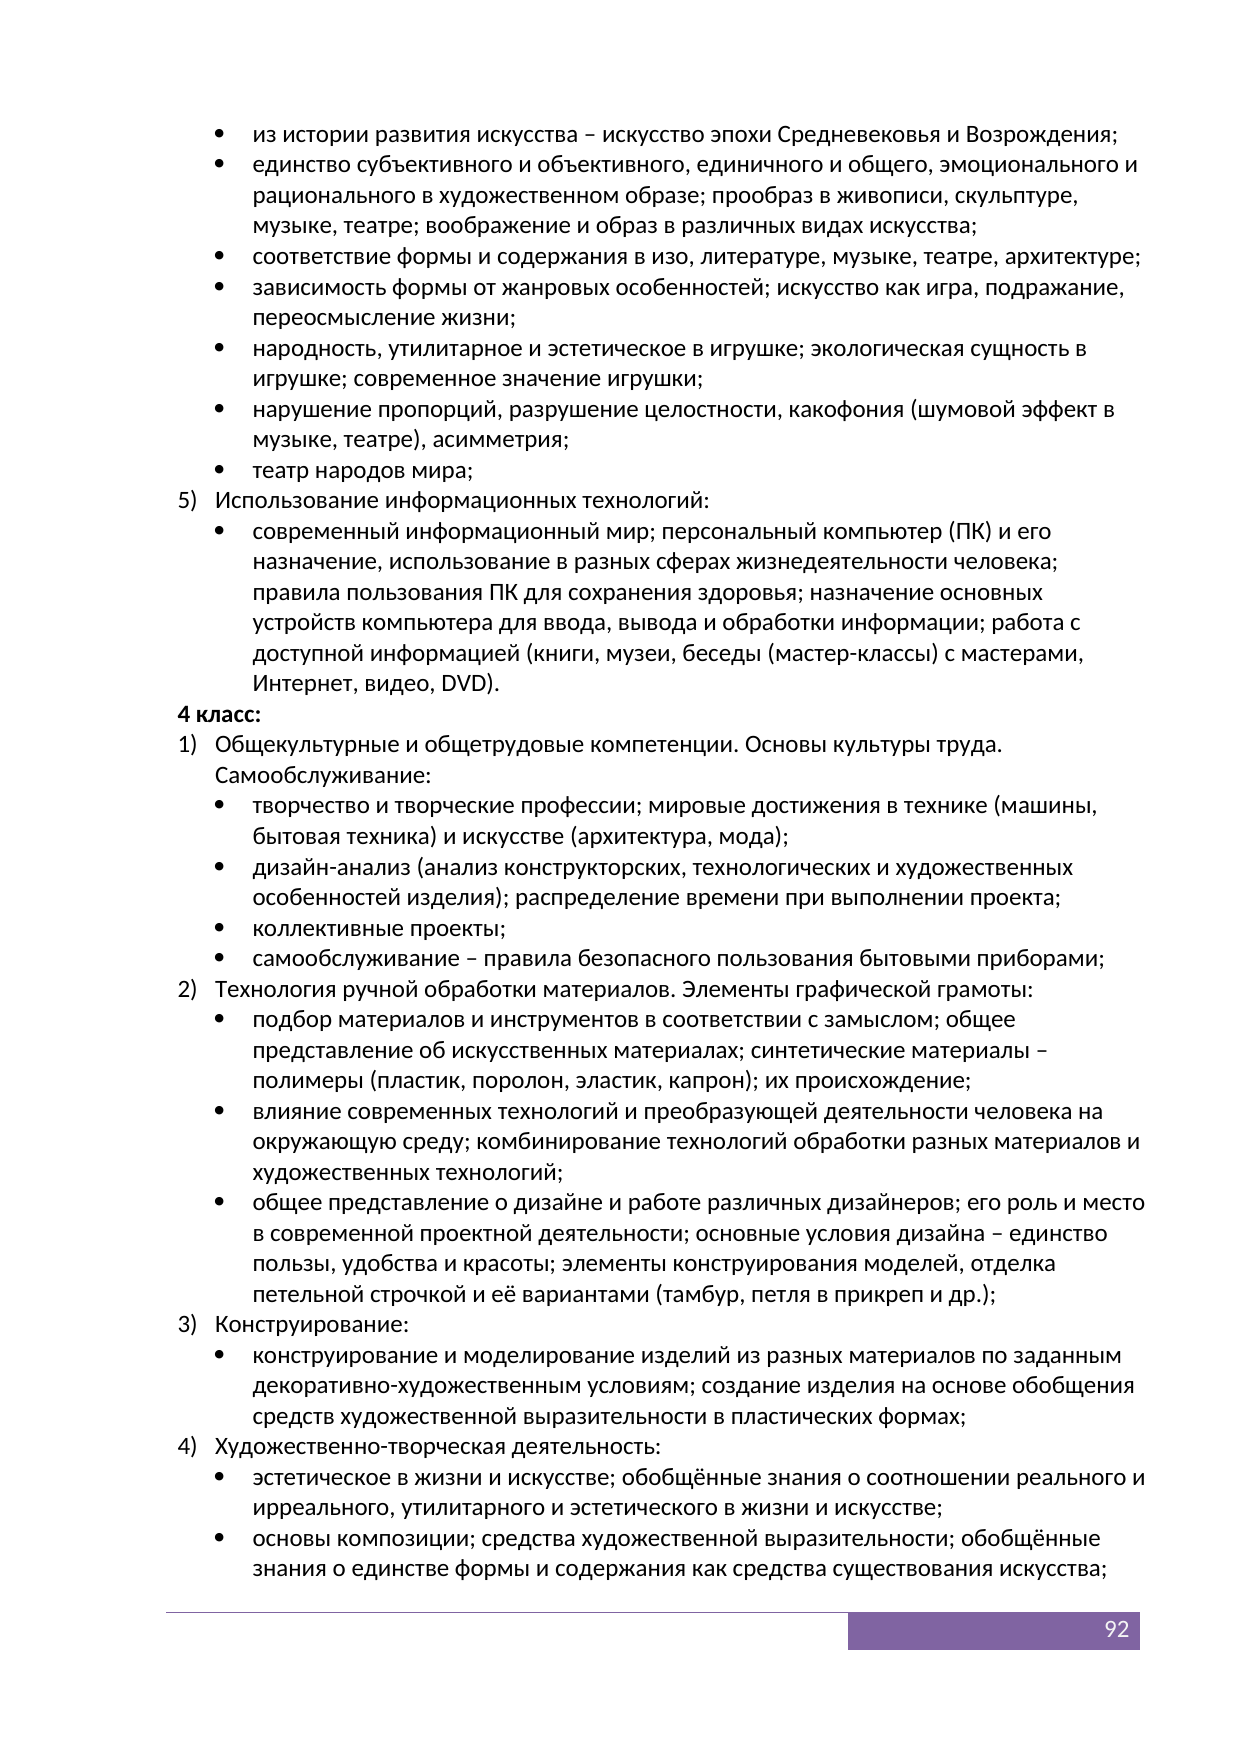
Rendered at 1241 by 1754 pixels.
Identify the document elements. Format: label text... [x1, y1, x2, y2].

list современный информационный мир; персональный компьютер (ПК) и его назначение, использование в разных сферах жизнедеятельности человека; правила пользования ПК для сохранения здоровья; назначение основных устройств компьютера для ввода, вывода и обработки информации; работа с доступной информацией (книги, музеи, беседы (мастер-классы) с мастерами, Интернет, видео, DVD). [215, 515, 1152, 698]
list основы композиции; средства художественной выразительности; обобщённые знания о единстве формы и содержания как средства существования искусства; [215, 1522, 1152, 1583]
list Художественно-творческая деятельность: [177, 1431, 1152, 1461]
list творчество и творческие профессии; мировые достижения в технике (машины, бытовая техника) и искусстве (архитектура, мода); [215, 789, 1152, 851]
list Конструирование: [177, 1308, 1152, 1339]
list соответствие формы и содержания в изо, литературе, музыке, театре, архитектуре; [215, 240, 1152, 271]
list Технология ручной обработки материалов. Элементы графической грамоты: [177, 973, 1152, 1003]
list зависимость формы от жанровых особенностей; искусство как игра, подражание, переосмысление жизни; [215, 271, 1152, 332]
list подбор материалов и инструментов в соответствии с замыслом; общее представление об искусственных материалах; синтетические материалы – полимеры (пластик, поролон, эластик, капрон); их происхождение; [215, 1003, 1152, 1095]
list театр народов мира; [215, 454, 1152, 484]
list дизайн-анализ (анализ конструкторских, технологических и художественных особенностей изделия); распределение времени при выполнении проекта; [215, 851, 1152, 912]
list единство субъективного и объективного, единичного и общего, эмоционального и рационального в художественном образе; прообраз в живописи, скульптуре, музыке, театре; воображение и образ в различных видах искусства; [215, 149, 1152, 240]
list общее представление о дизайне и работе различных дизайнеров; его роль и место в современной проектной деятельности; основные условия дизайна – единство пользы, удобства и красоты; элементы конструирования моделей, отделка петельной строчкой и её вариантами (тамбур, петля в прикреп и др.); [215, 1186, 1152, 1308]
list самообслуживание – правила безопасного пользования бытовыми приборами; [215, 942, 1152, 973]
list Использование информационных технологий: [177, 484, 1152, 515]
text 4 класс: [177, 698, 1152, 728]
list Общекультурные и общетрудовые компетенции. Основы культуры труда. Самообслуживание: [177, 728, 1152, 789]
list конструирование и моделирование изделий из разных материалов по заданным декоративно-художественным условиям; создание изделия на основе обобщения средств художественной выразительности в пластических формах; [215, 1339, 1152, 1431]
list из истории развития искусства – искусство эпохи Средневековья и Возрождения; [215, 118, 1152, 149]
list эстетическое в жизни и искусстве; обобщённые знания о соотношении реального и ирреального, утилитарного и эстетического в жизни и искусстве; [215, 1461, 1152, 1522]
list влияние современных технологий и преобразующей деятельности человека на окружающую среду; комбинирование технологий обработки разных материалов и художественных технологий; [215, 1095, 1152, 1186]
list коллективные проекты; [215, 912, 1152, 942]
list нарушение пропорций, разрушение целостности, какофония (шумовой эффект в музыке, театре), асимметрия; [215, 393, 1152, 454]
list народность, утилитарное и эстетическое в игрушке; экологическая сущность в игрушке; современное значение игрушки; [215, 332, 1152, 393]
